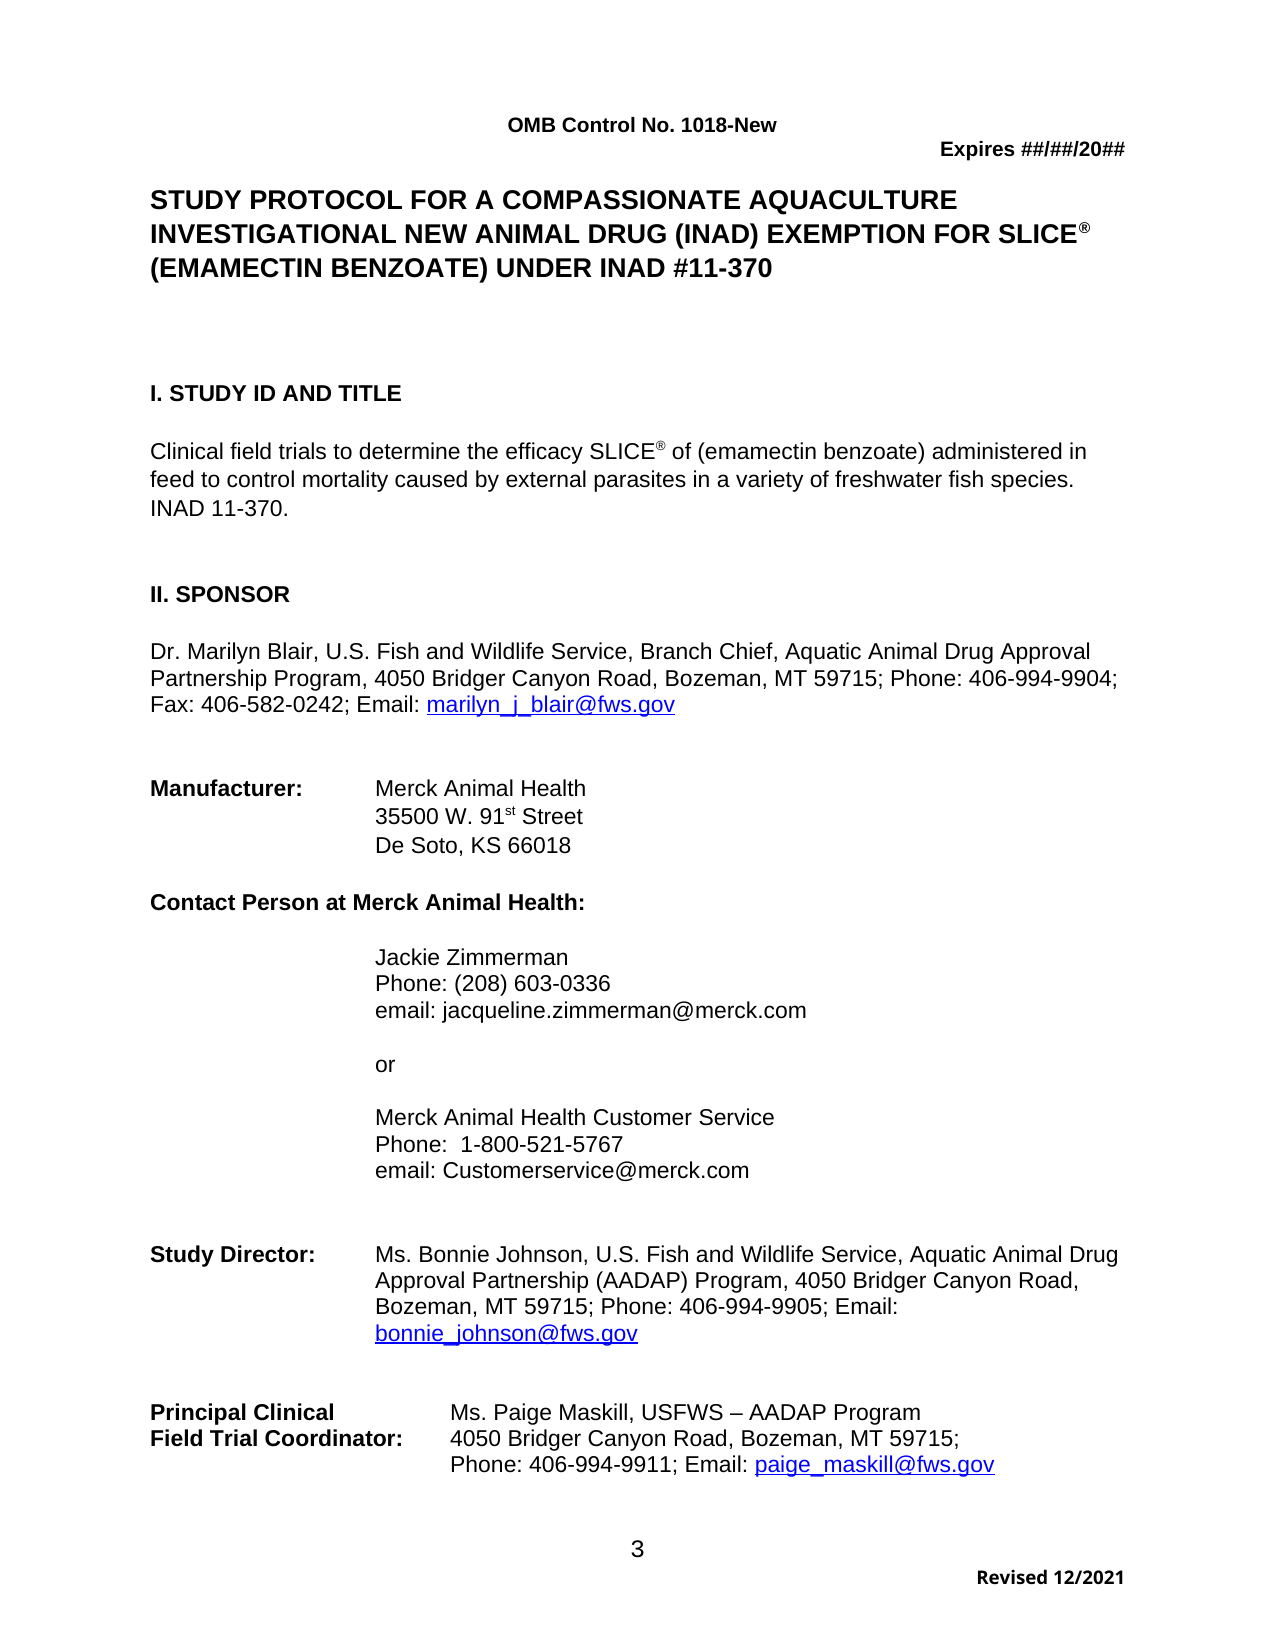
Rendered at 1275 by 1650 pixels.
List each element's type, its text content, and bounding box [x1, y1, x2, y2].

text Jackie Zimmerman [300, 944, 1125, 970]
text De Soto, KS 66018 [150, 832, 1125, 858]
text Contact Person at Merck Animal Health: [150, 889, 1125, 915]
text Clinical field trials to determine the efficacy SLICE® of (emamectin benzoate) administered in feed to control mortality caused by external parasites in a variety of freshwater fish species. INAD 11-370. [150, 438, 1125, 521]
text Principal Clinical Ms. Paige Maskill, USFWS – AADAP Program [150, 1399, 1125, 1425]
text or [300, 1051, 1125, 1078]
text Merck Animal Health Customer Service [375, 1078, 1125, 1131]
text Field Trial Coordinator: 4050 Bridger Canyon Road, Bozeman, MT 59715; [150, 1425, 1125, 1451]
text Phone: (208) 603-0336 [300, 970, 1125, 997]
text I. STUDY ID AND TITLE [150, 380, 1125, 407]
text 35500 W. 91st Street [150, 803, 1125, 829]
text Study Director: Ms. Bonnie Johnson, U.S. Fish and Wildlife Service, Aquatic Animal Drug Approval Partnership (AADAP) Program, 4050 Bridger Canyon Road, Bozeman, MT 59715; Phone: 406-994-9905; Email: bonnie_johnson@fws.gov [150, 1241, 1125, 1346]
text STUDY PROTOCOL FOR A COMPASSIONATE AQUACULTURE INVESTIGATIONAL NEW ANIMAL DRUG (INAD) EXEMPTION FOR SLICE® (EMAMECTIN BENZOATE) UNDER INAD #11-370 [150, 184, 1125, 284]
text Dr. Marilyn Blair, U.S. Fish and Wildlife Service, Branch Chief, Aquatic Animal Drug Approval Partnership Program, 4050 Bridger Canyon Road, Bozeman, MT 59715; Phone: 406-994-9904; Fax: 406-582-0242; Email: marilyn_j_blair@fws.gov [150, 638, 1125, 717]
text Manufacturer: Merck Animal Health [150, 774, 1125, 801]
text email: jacqueline.zimmerman@merck.com [300, 997, 1125, 1023]
text Phone: 1-800-521-5767 [300, 1131, 1125, 1157]
text email: Customerservice@merck.com [300, 1157, 1125, 1183]
text Phone: 406-994-9911; Email: paige_maskill@fws.gov [150, 1451, 1125, 1478]
text II. SPONSOR [150, 581, 1125, 607]
